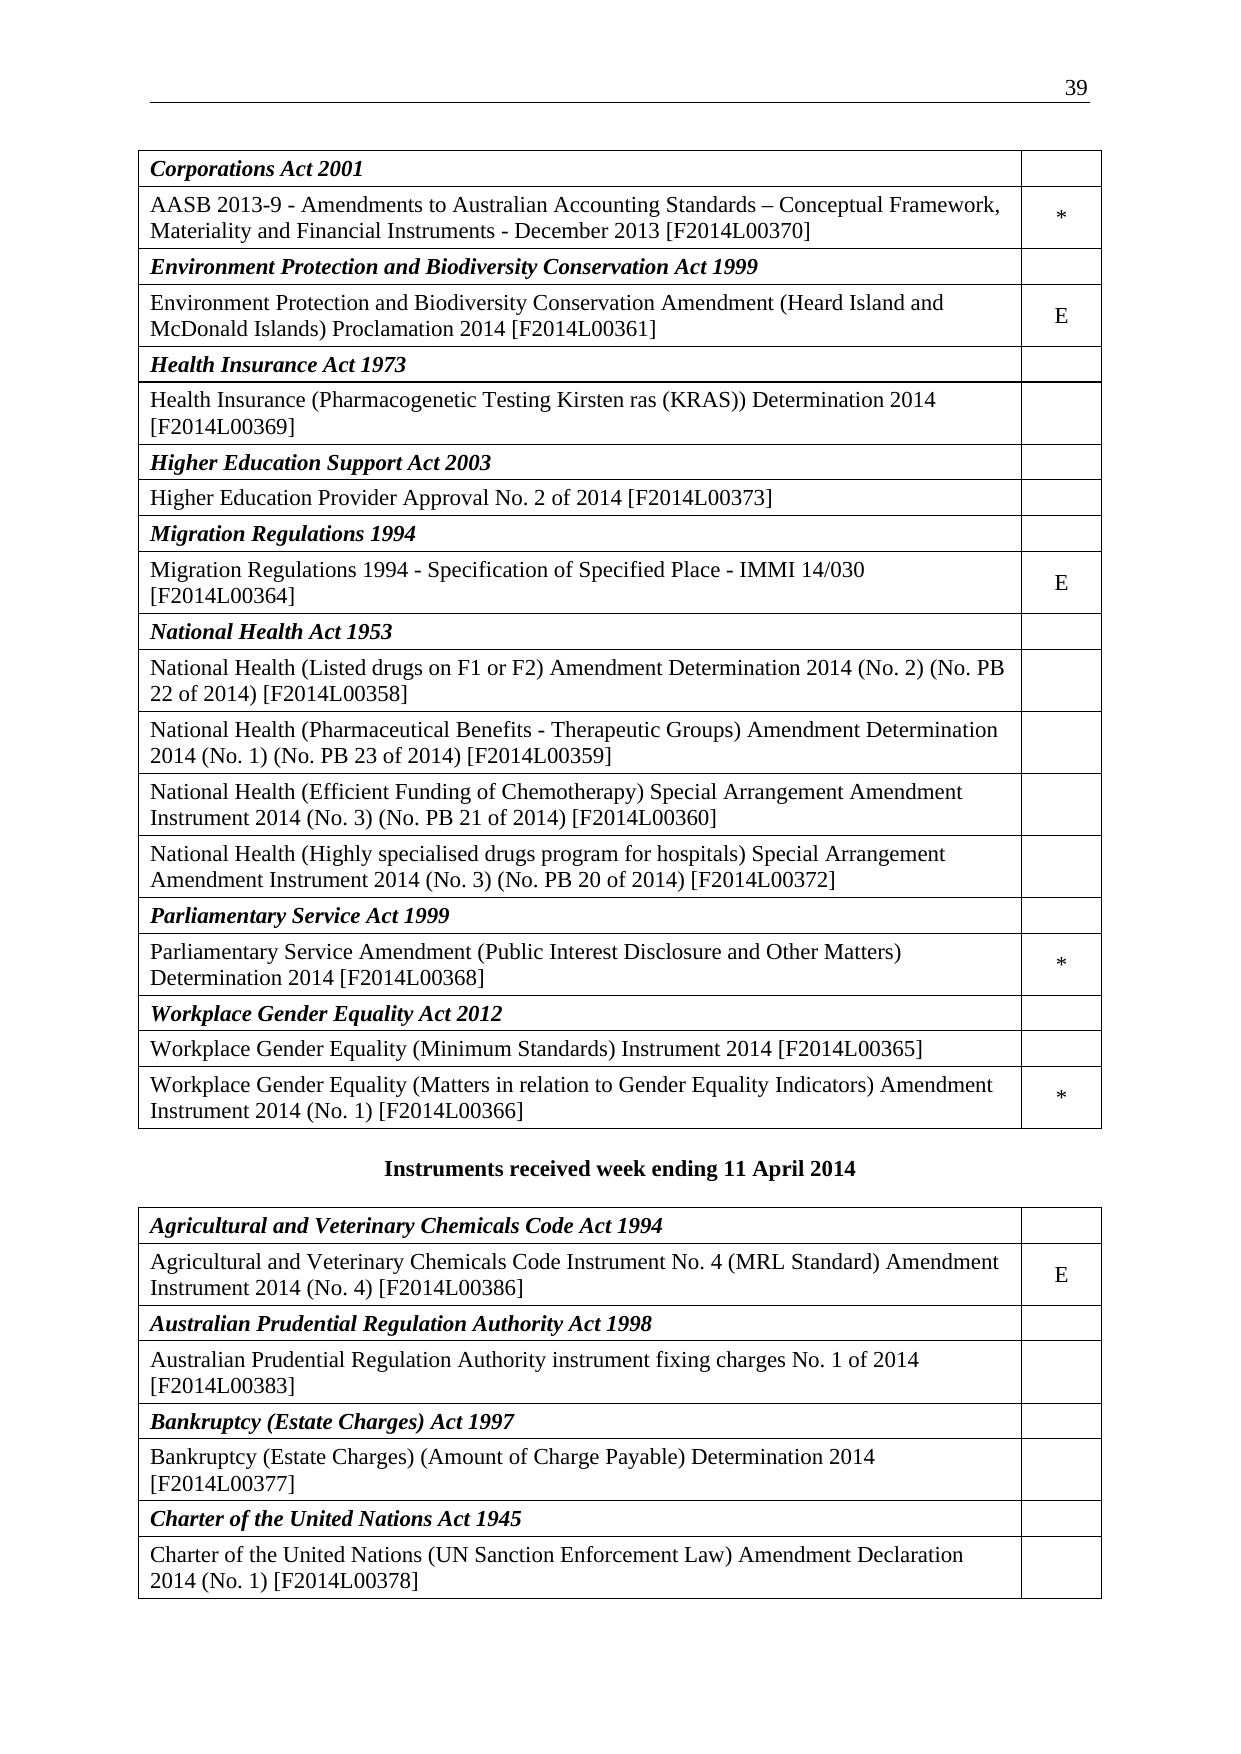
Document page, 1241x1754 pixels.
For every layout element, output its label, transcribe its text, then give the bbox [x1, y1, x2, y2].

table_cell Migration Regulations 1994 [139, 516, 1021, 551]
table_cell E [1022, 285, 1101, 346]
table_cell Health Insurance Act 1973 [139, 347, 1021, 381]
table_cell Health Insurance (Pharmacogenetic Testing Kirsten ras (KRAS)) Determination 2014 [F2014L00369] [139, 383, 1021, 443]
table_cell Higher Education Support Act 2003 [139, 445, 1021, 479]
table_cell National Health (Highly specialised drugs program for hospitals) Special Arrangement Amendment Instrument 2014 (No. 3) (No. PB 20 of 2014) [F2014L00372] [139, 836, 1021, 897]
table_cell Migration Regulations 1994 - Specification of Specified Place - IMMI 14/030 [F2014L00364] [139, 552, 1021, 613]
table_cell Workplace Gender Equality (Matters in relation to Gender Equality Indicators) Amendment Instrument 2014 (No. 1) [F2014L00366] [139, 1067, 1021, 1128]
table_cell Bankruptcy (Estate Charges) Act 1997 [139, 1404, 1021, 1438]
table_cell [1022, 898, 1101, 932]
table_cell Agricultural and Veterinary Chemicals Code Instrument No. 4 (MRL Standard) Amendment Instrument 2014 (No. 4) [F2014L00386] [139, 1244, 1021, 1305]
table_cell [1022, 996, 1101, 1030]
table_cell Australian Prudential Regulation Authority instrument fixing charges No. 1 of 2014 [F2014L00383] [139, 1341, 1021, 1402]
table_cell Environment Protection and Biodiversity Conservation Act 1999 [139, 249, 1021, 283]
table_cell Australian Prudential Regulation Authority Act 1998 [139, 1306, 1021, 1340]
table_cell [1022, 712, 1101, 773]
table_cell [1022, 836, 1101, 897]
table_cell * [1022, 934, 1101, 994]
table_cell Workplace Gender Equality Act 2012 [139, 996, 1021, 1030]
table_cell Bankruptcy (Estate Charges) (Amount of Charge Payable) Determination 2014 [F2014L00377] [139, 1439, 1021, 1500]
table_header [1022, 1208, 1101, 1243]
table_cell [1022, 480, 1101, 515]
table_cell Environment Protection and Biodiversity Conservation Amendment (Heard Island and McDonald Islands) Proclamation 2014 [F2014L00361] [139, 285, 1021, 346]
table_cell * [1022, 187, 1101, 248]
table_cell [1022, 1439, 1101, 1500]
table_cell National Health (Pharmaceutical Benefits - Therapeutic Groups) Amendment Determination 2014 (No. 1) (No. PB 23 of 2014) [F2014L00359] [139, 712, 1021, 773]
table_cell E [1022, 552, 1101, 613]
table_cell National Health (Listed drugs on F1 or F2) Amendment Determination 2014 (No. 2) (No. PB 22 of 2014) [F2014L00358] [139, 650, 1021, 711]
table_cell National Health (Efficient Funding of Chemotherapy) Special Arrangement Amendment Instrument 2014 (No. 3) (No. PB 21 of 2014) [F2014L00360] [139, 774, 1021, 835]
table_cell [1022, 383, 1101, 443]
table_cell Charter of the United Nations Act 1945 [139, 1501, 1021, 1536]
table_cell Parliamentary Service Act 1999 [139, 898, 1021, 932]
table_cell [1022, 774, 1101, 835]
table_cell [1022, 1404, 1101, 1438]
table_header Agricultural and Veterinary Chemicals Code Act 1994 [139, 1208, 1021, 1243]
table_cell [1022, 614, 1101, 648]
table_cell [1022, 151, 1101, 186]
table_cell [1022, 1341, 1101, 1402]
table_cell [1022, 650, 1101, 711]
table_cell [1022, 1031, 1101, 1066]
table_cell [1022, 516, 1101, 551]
table_cell [1022, 347, 1101, 381]
table_cell Charter of the United Nations (UN Sanction Enforcement Law) Amendment Declaration 2014 (No. 1) [F2014L00378] [139, 1537, 1021, 1598]
table_cell [1022, 1306, 1101, 1340]
table_cell [1022, 445, 1101, 479]
table_cell Corporations Act 2001 [139, 151, 1021, 186]
table_cell National Health Act 1953 [139, 614, 1021, 648]
table_cell Workplace Gender Equality (Minimum Standards) Instrument 2014 [F2014L00365] [139, 1031, 1021, 1066]
table_cell [1022, 1537, 1101, 1598]
table_cell [1022, 249, 1101, 283]
table_cell Parliamentary Service Amendment (Public Interest Disclosure and Other Matters) Determination 2014 [F2014L00368] [139, 934, 1021, 994]
text Instruments received week ending 11 April 2014 [150, 1156, 1090, 1182]
table_cell AASB 2013-9 - Amendments to Australian Accounting Standards – Conceptual Framework, Materiality and Financial Instruments - December 2013 [F2014L00370] [139, 187, 1021, 248]
table_cell E [1022, 1244, 1101, 1305]
table_cell Higher Education Provider Approval No. 2 of 2014 [F2014L00373] [139, 480, 1021, 515]
table_cell * [1022, 1067, 1101, 1128]
table_cell [1022, 1501, 1101, 1536]
